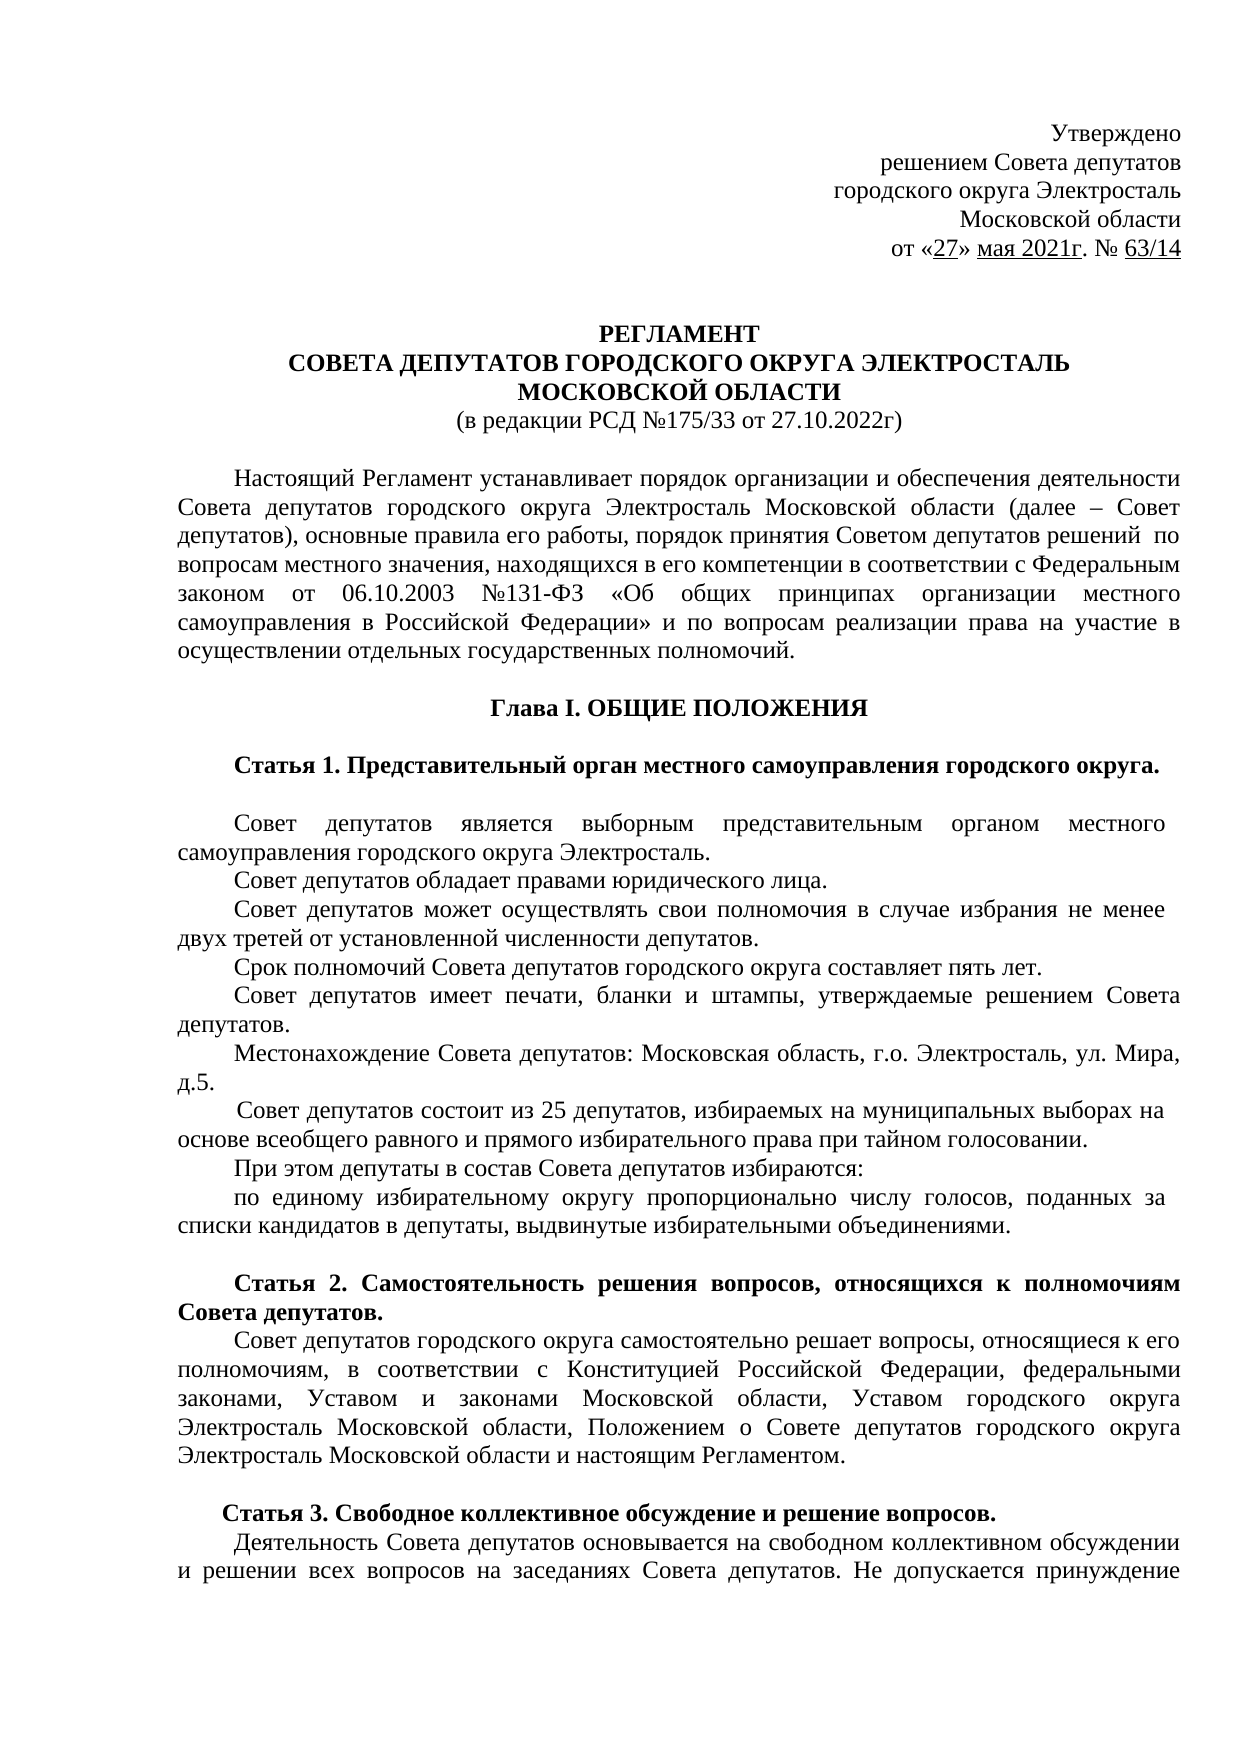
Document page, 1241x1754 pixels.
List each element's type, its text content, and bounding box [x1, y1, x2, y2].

text При этом депутаты в состав Совета депутатов избираются: [177, 1153, 1166, 1182]
text Совет депутатов состоит из 25 депутатов, избираемых на муниципальных выборах на основе всеобщего равного и прямого избирательного права при тайном голосовании. [177, 1096, 1166, 1153]
text Утверждено [177, 118, 1181, 147]
text Глава I. ОБЩИЕ ПОЛОЖЕНИЯ [177, 693, 1181, 722]
text по единому избирательному округу пропорционально числу голосов, поданных за списки кандидатов в депутаты, выдвинутые избирательными объединениями. [177, 1182, 1166, 1239]
text от «27» мая 2021г. № 63/14 [177, 233, 1181, 262]
title СОВЕТА ДЕПУТАТОВ ГОРОДСКОГО ОКРУГА ЭЛЕКТРОСТАЛЬ [177, 348, 1181, 377]
text Совет депутатов является выборным представительным органом местного самоуправления городского округа Электросталь. [177, 808, 1166, 866]
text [177, 1527, 1181, 1584]
title МОСКОВСКОЙ ОБЛАСТИ [177, 377, 1181, 406]
text Срок полномочий Совета депутатов городского округа составляет пять лет. [177, 952, 1166, 981]
text Московской области [177, 204, 1181, 233]
text Статья 3. Свободное коллективное обсуждение и решение вопросов. [177, 1498, 1181, 1527]
title (в редакции РСД №175/33 от 27.10.2022г) [177, 406, 1181, 434]
text Совет депутатов имеет печати, бланки и штампы, утверждаемые решением Совета депутатов. [177, 981, 1181, 1038]
title РЕГЛАМЕНТ [177, 319, 1181, 348]
text Совет депутатов обладает правами юридического лица. [177, 866, 1181, 894]
text Статья 1. Представительный орган местного самоуправления городского округа. [177, 751, 1181, 779]
text Совет депутатов может осуществлять свои полномочия в случае избрания не менее двух третей от установленной численности депутатов. [177, 894, 1166, 952]
text Статья 2. Самостоятельность решения вопросов, относящихся к полномочиям Совета депутатов. [177, 1268, 1181, 1326]
text решением Совета депутатов [177, 147, 1181, 176]
text Настоящий Регламент устанавливает порядок организации и обеспечения деятельности Совета депутатов городского округа Электросталь Московской области (далее – Совет депутатов), основные правила его работы, порядок принятия Советом депутатов решений по вопросам местного значения, находящихся в его компетенции в соответствии с Федеральным законом от 06.10.2003 №131-ФЗ «Об общих принципах организации местного самоуправления в Российской Федерации» и по вопросам реализации права на участие в осуществлении отдельных государственных полномочий. [177, 463, 1181, 664]
text Местонахождение Совета депутатов: Московская область, г.о. Электросталь, ул. Мира, д.5. [177, 1038, 1181, 1096]
text городского округа Электросталь [177, 176, 1181, 204]
text Совет депутатов городского округа самостоятельно решает вопросы, относящиеся к его полномочиям, в соответствии с Конституцией Российской Федерации, федеральными законами, Уставом и законами Московской области, Уставом городского округа Электросталь Московской области, Положением о Совете депутатов городского округа Электросталь Московской области и настоящим Регламентом. [177, 1326, 1181, 1469]
